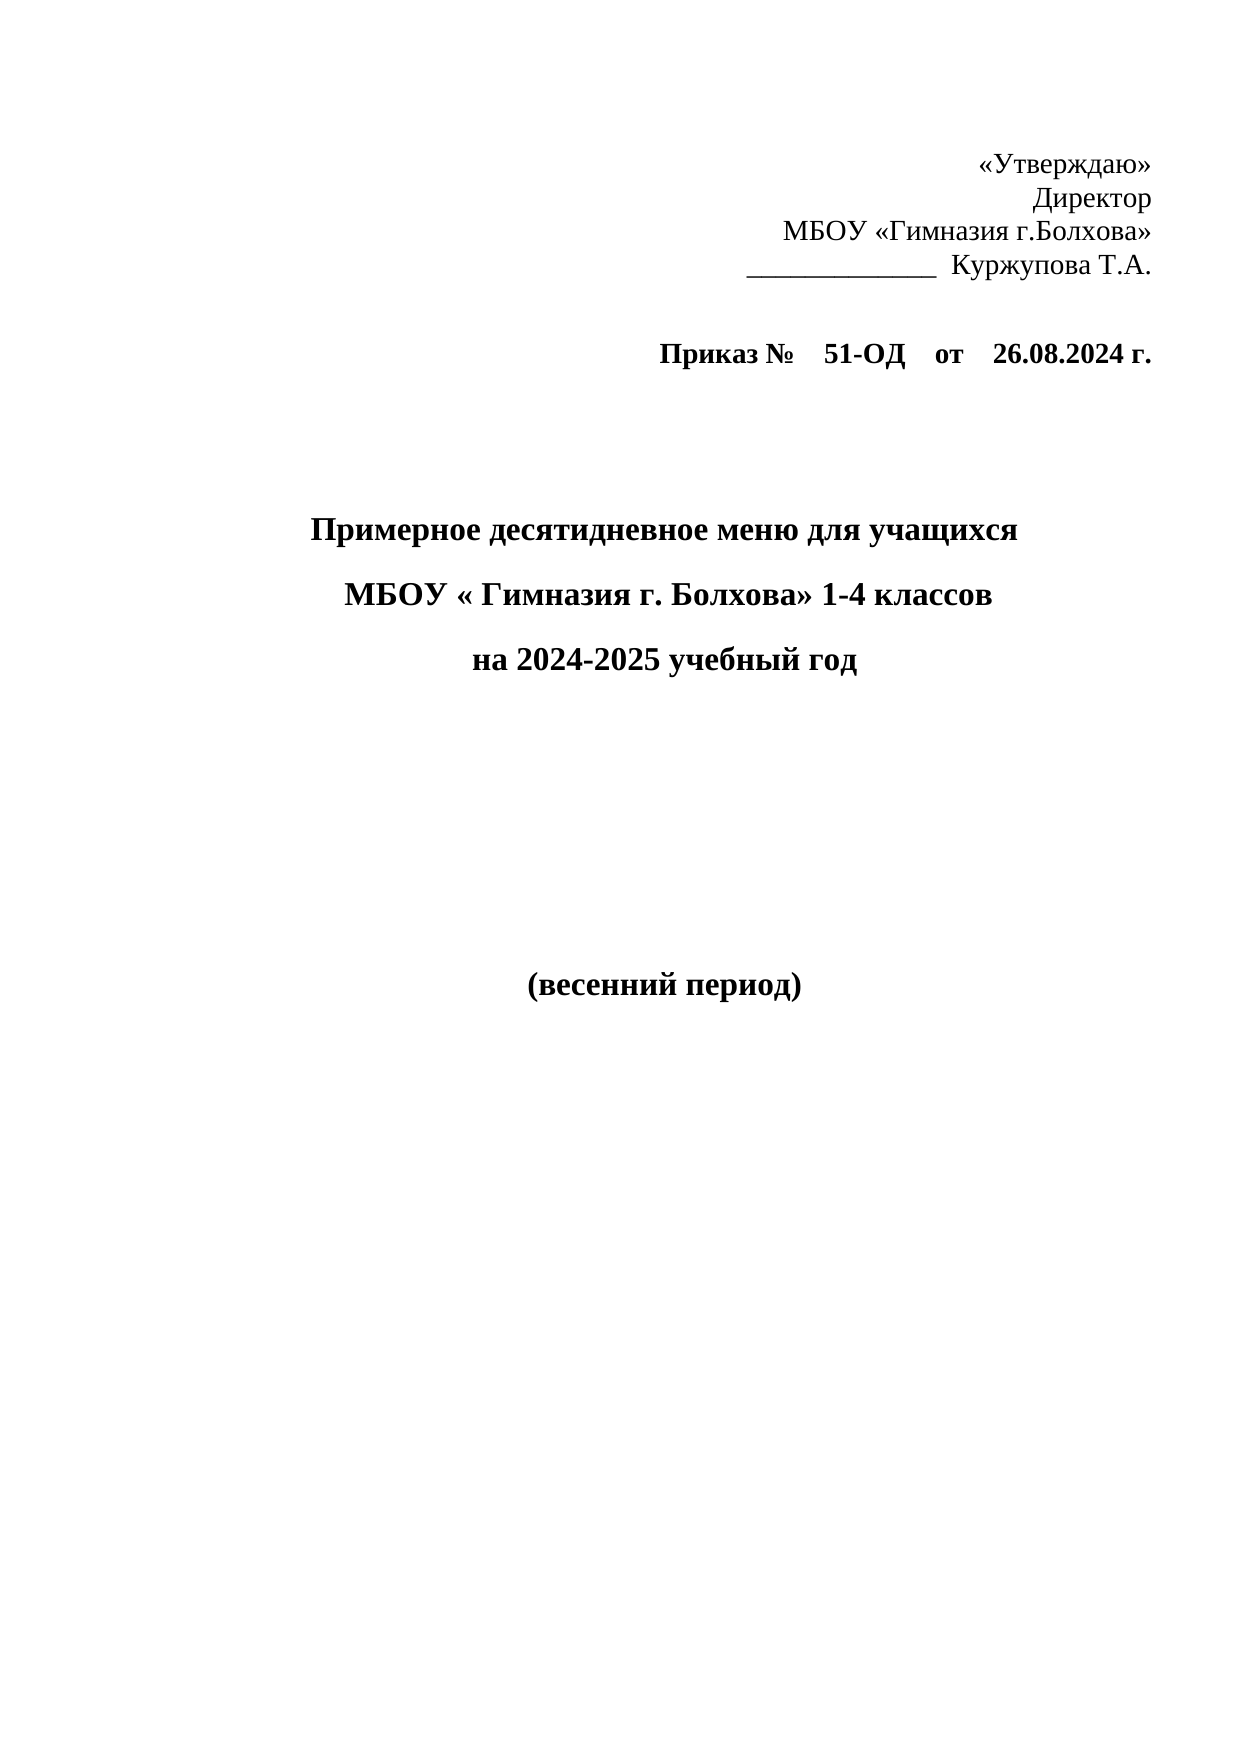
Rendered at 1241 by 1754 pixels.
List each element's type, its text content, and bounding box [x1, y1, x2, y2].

text (весенний период) [177, 964, 1152, 1002]
text МБОУ « Гимназия г. Болхова» 1-4 классов [177, 574, 1152, 613]
text Приказ № 51-ОД от 26.08.2024 г. [177, 308, 1152, 370]
text Примерное десятидневное меню для учащихся [177, 509, 1152, 548]
text на 2024-2025 учебный год [177, 639, 1152, 678]
text «Утверждаю» Директор МБОУ «Гимназия г.Болхова» _____________ Куржупова Т.А. [177, 118, 1152, 280]
